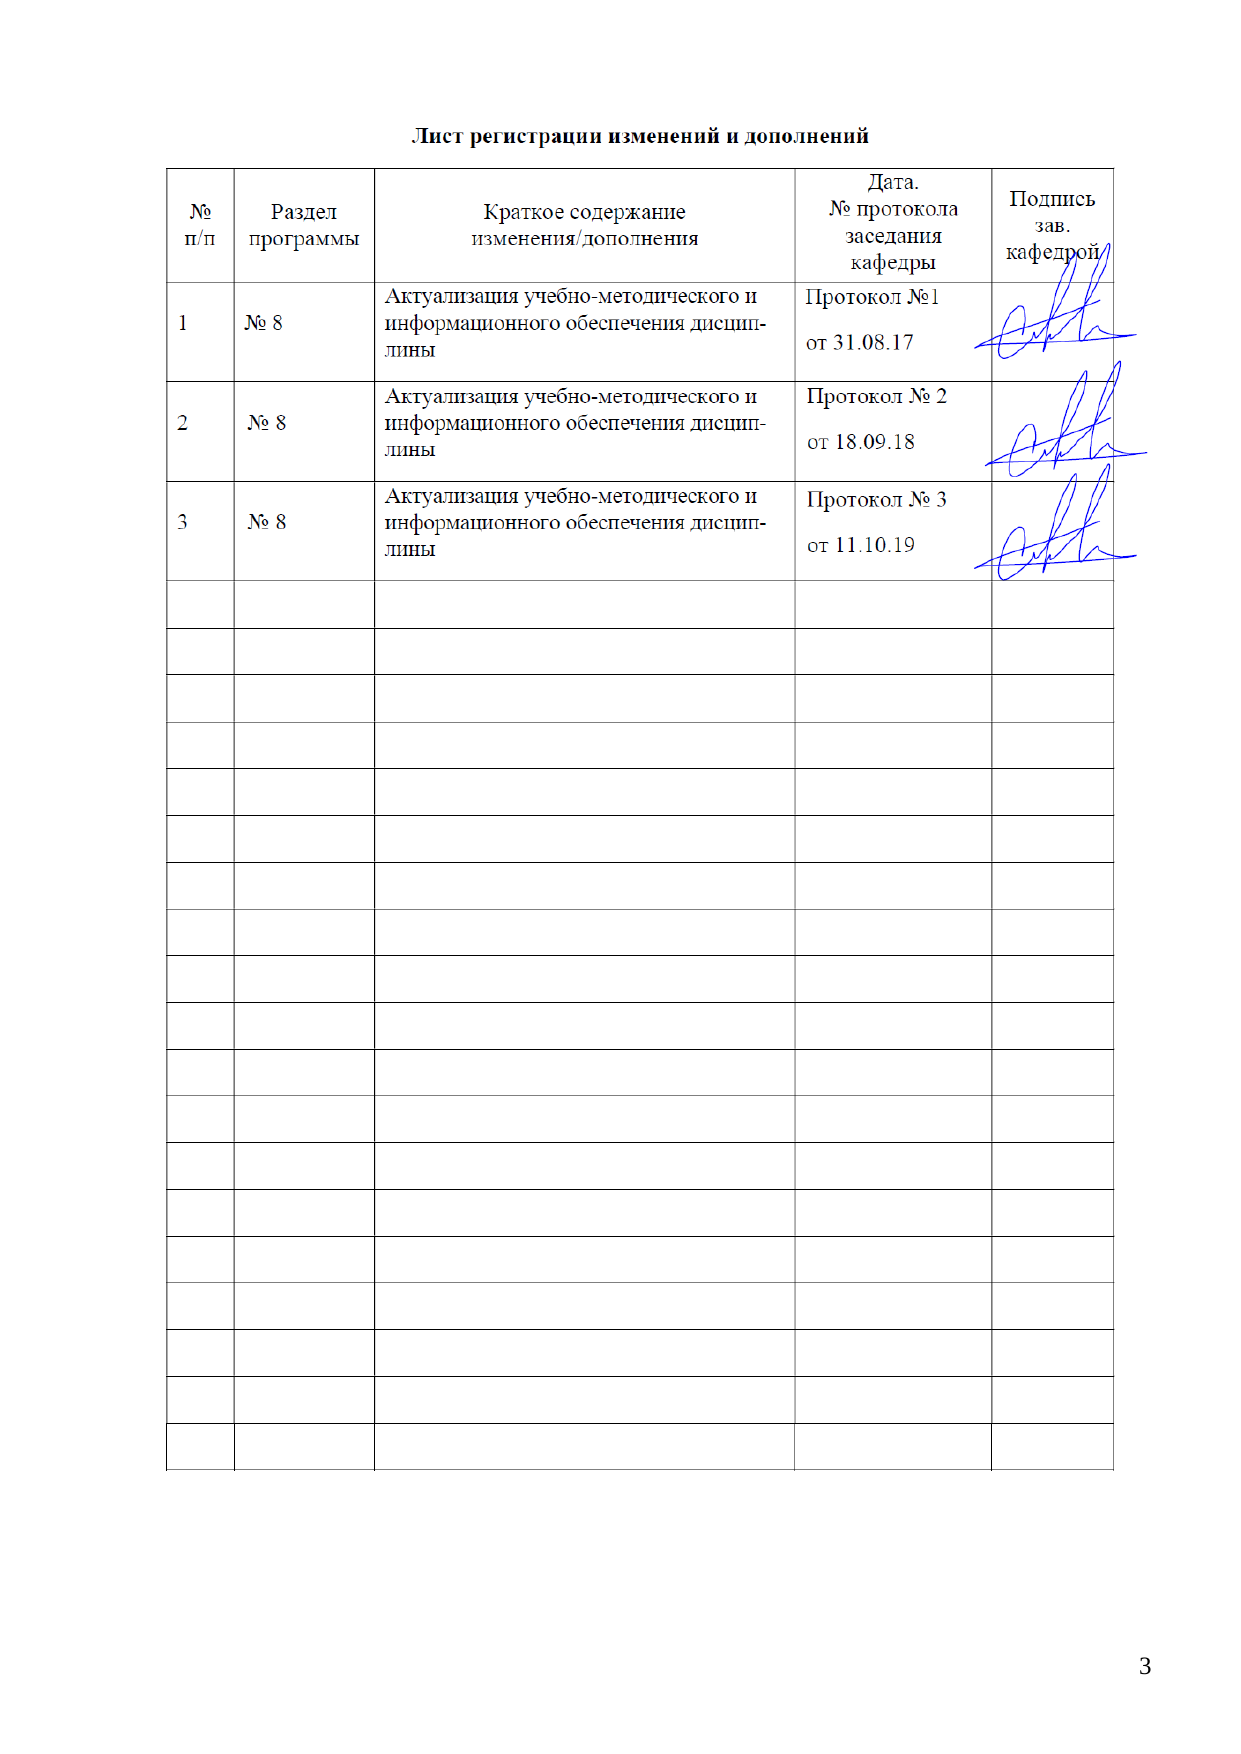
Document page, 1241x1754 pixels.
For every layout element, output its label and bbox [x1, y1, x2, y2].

picture [147, 118, 1151, 1484]
